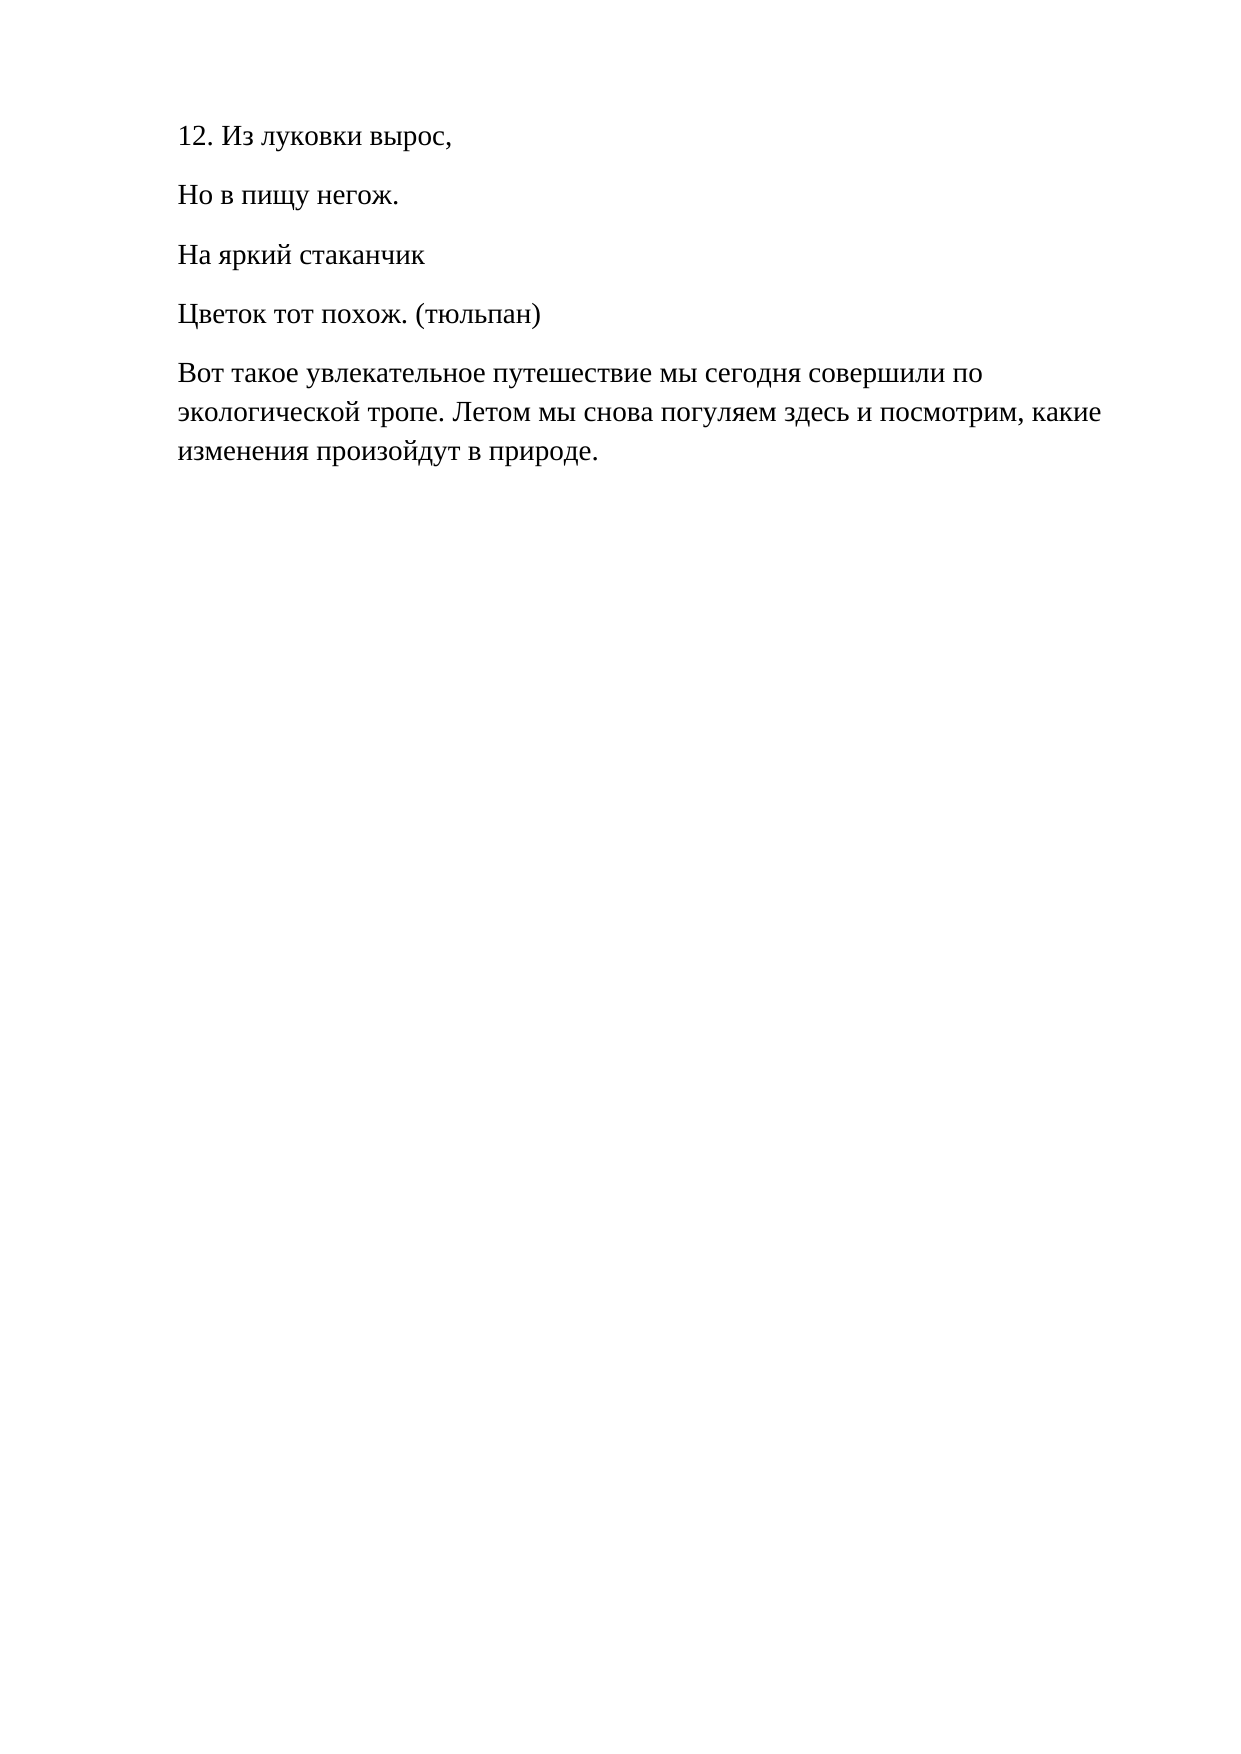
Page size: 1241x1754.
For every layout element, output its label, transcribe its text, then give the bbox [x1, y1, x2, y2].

text Но в пищу негож. [177, 177, 1152, 211]
text Вот такое увлекательное путешествие мы сегодня совершили по экологической тропе. Летом мы снова погуляем здесь и посмотрим, какие изменения произойдут в природе. [177, 356, 1152, 466]
text Цветок тот похож. (тюльпан) [177, 296, 1152, 330]
text 12. Из луковки вырос, [177, 118, 1152, 152]
text На яркий стаканчик [177, 237, 1152, 270]
